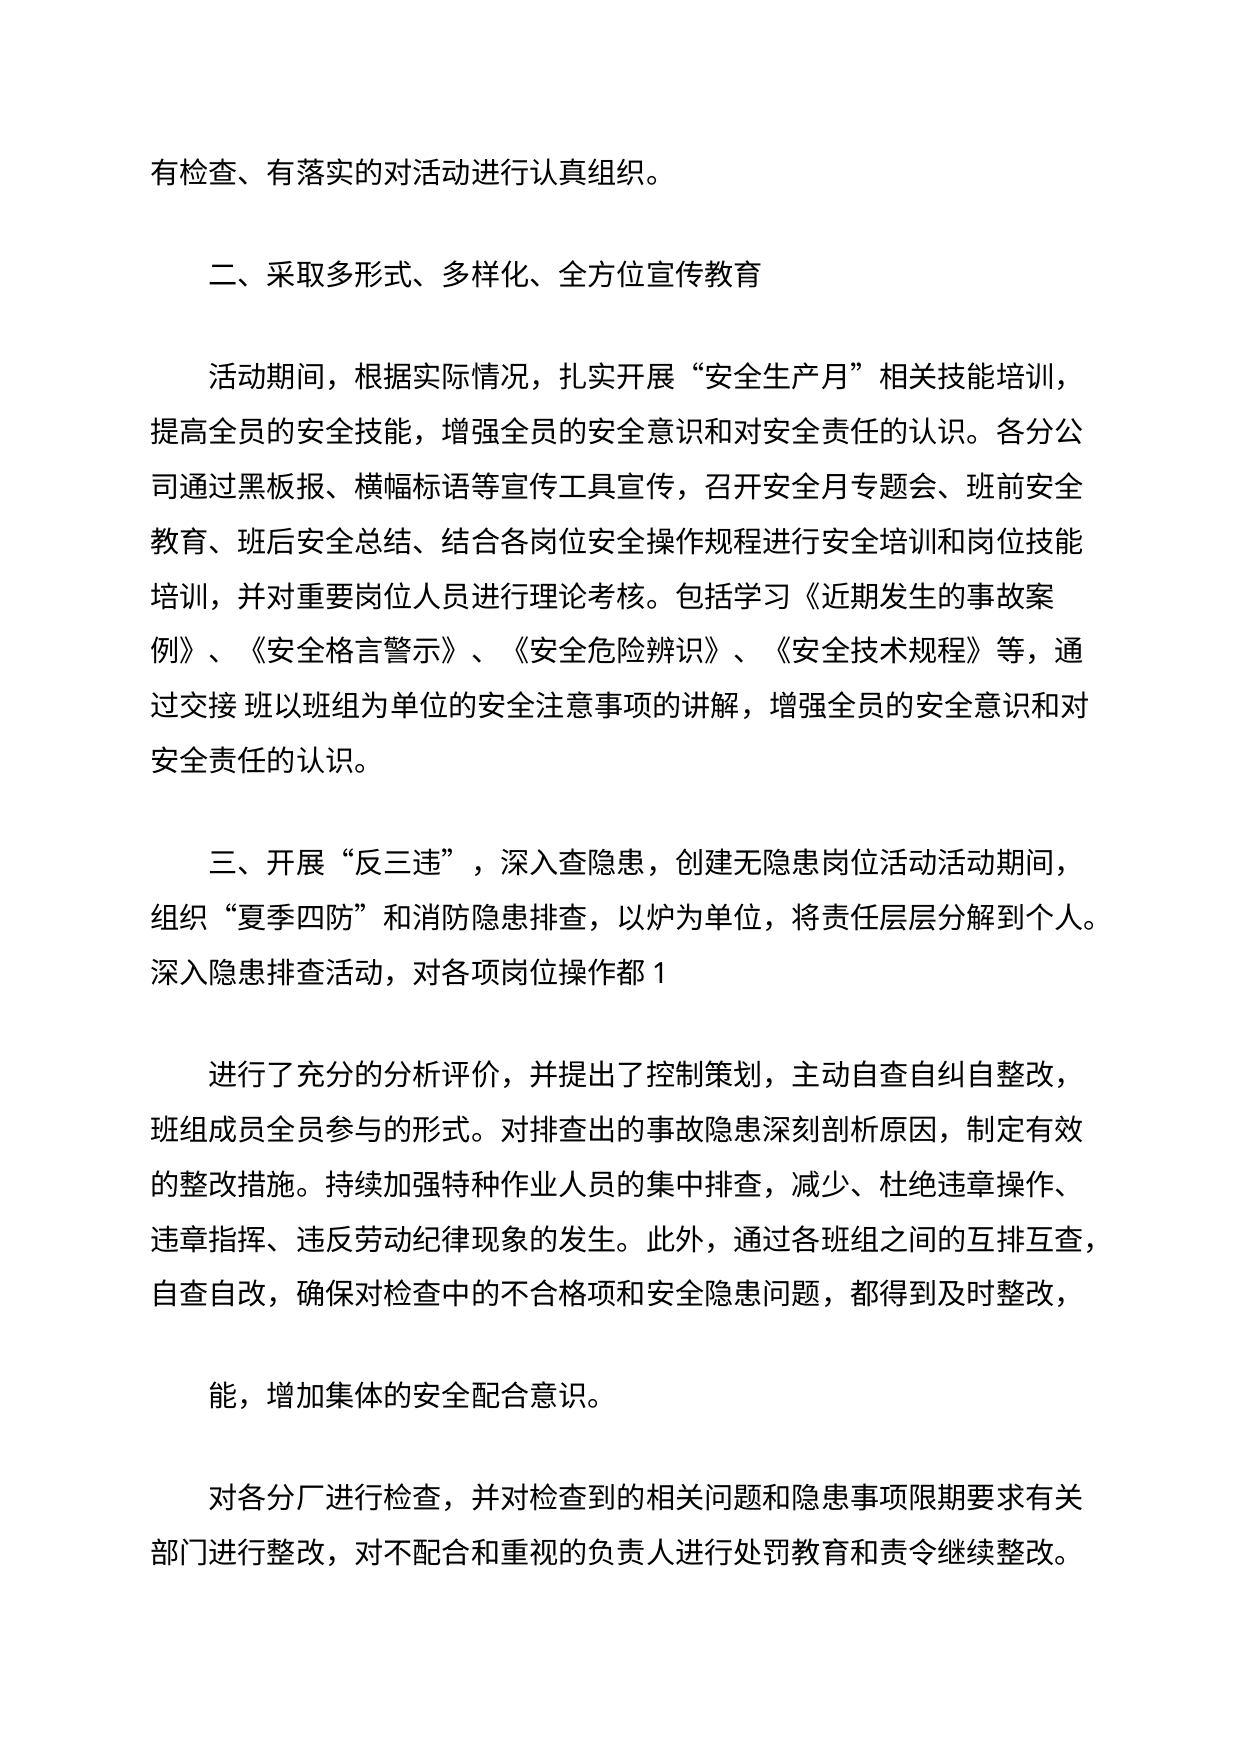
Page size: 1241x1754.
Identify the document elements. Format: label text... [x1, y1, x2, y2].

text 二、采取多形式、多样化、全方位宣传教育 [150, 252, 1090, 294]
text 进行了充分的分析评价，并提出了控制策划，主动自查自纠自整改，班组成员全员参与的形式。对排查出的事故隐患深刻剖析原因，制定有效的整改措施。持续加强特种作业人员的集中排查，减少、杜绝违章操作、违章指挥、违反劳动纪律现象的发生。此外，通过各班组之间的互排互查，自查自改，确保对检查中的不合格项和安全隐患问题，都得到及时整改， [150, 1051, 1090, 1313]
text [150, 150, 1090, 192]
text 活动期间，根据实际情况，扎实开展“安全生产月”相关技能培训，提高全员的安全技能，增强全员的安全意识和对安全责任的认识。各分公司通过黑板报、横幅标语等宣传工具宣传，召开安全月专题会、班前安全教育、班后安全总结、结合各岗位安全操作规程进行安全培训和岗位技能培训，并对重要岗位人员进行理论考核。包括学习《近期发生的事故案例》、《安全格言警示》、《安全危险辨识》、《安全技术规程》等，通过交接 班以班组为单位的安全注意事项的讲解，增强全员的安全意识和对安全责任的认识。 [150, 353, 1090, 780]
text 对各分厂进行检查，并对检查到的相关问题和隐患事项限期要求有关部门进行整改，对不配合和重视的负责人进行处罚教育和责令继续整改。 [150, 1474, 1090, 1572]
text 能，增加集体的安全配合意识。 [150, 1373, 1090, 1415]
text 三、开展“反三违”，深入查隐患，创建无隐患岗位活动活动期间，组织“夏季四防”和消防隐患排查，以炉为单位，将责任层层分解到个人。深入隐患排查活动，对各项岗位操作都1 [150, 839, 1090, 992]
